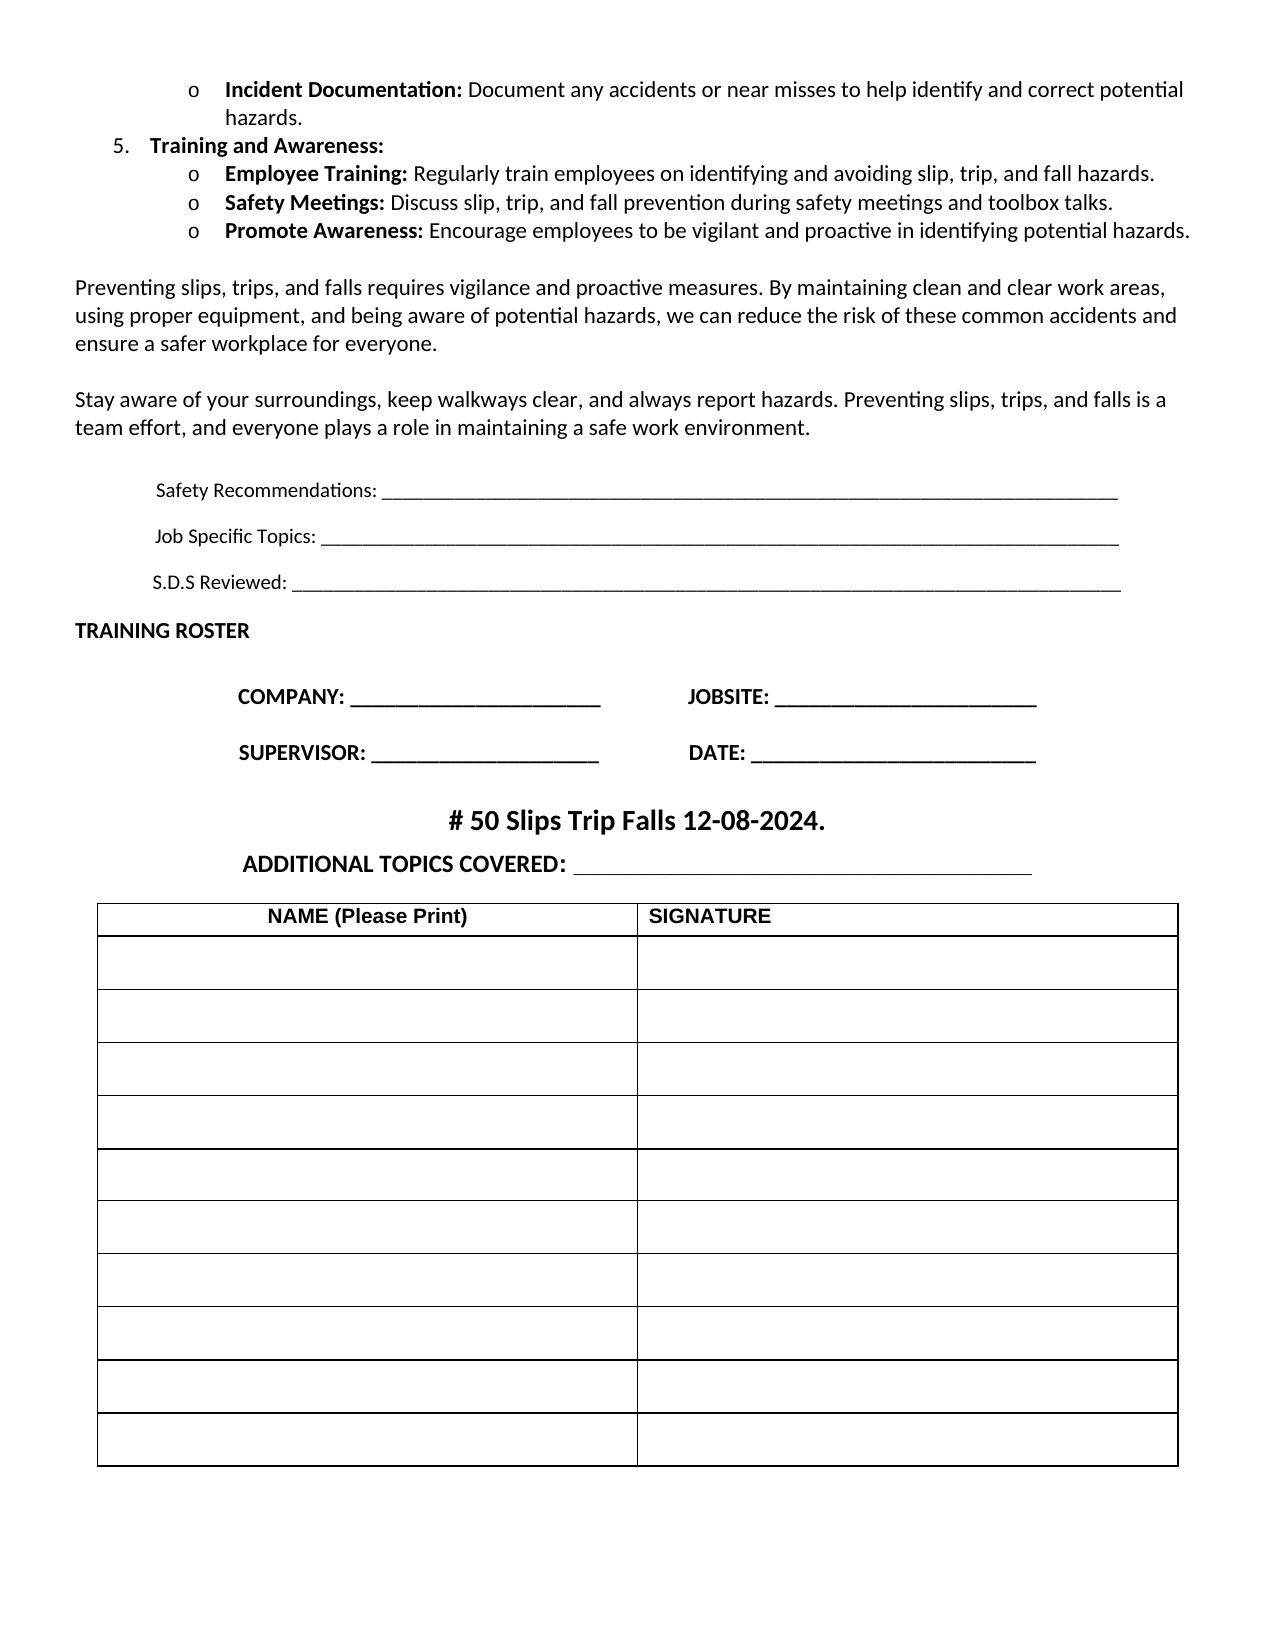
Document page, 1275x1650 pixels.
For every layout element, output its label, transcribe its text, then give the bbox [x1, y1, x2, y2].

table_cell [98, 1043, 637, 1095]
text Preventing slips, trips, and falls requires vigilance and proactive measures. By maintaining clean and clear work areas, using proper equipment, and being aware of potential hazards, we can reduce the risk of these common accidents and ensure a safer workplace for everyone. [75, 273, 1200, 357]
text TRAINING ROSTER [75, 616, 1200, 644]
table_cell [98, 1254, 637, 1306]
table_cell [638, 1361, 1177, 1412]
table_cell [98, 1414, 637, 1465]
table_cell [98, 1096, 637, 1148]
list Safety Meetings: Discuss slip, trip, and fall prevention during safety meetings and toolbox talks. [187, 188, 1200, 217]
table_header SIGNATURE [638, 904, 1177, 935]
list Employee Training: Regularly train employees on identifying and avoiding slip, trip, and fall hazards. [187, 159, 1200, 188]
table_cell [638, 1043, 1177, 1095]
list Training and Awareness: [112, 132, 1200, 159]
text ADDITIONAL TOPICS COVERED: _________________________________ [75, 848, 1200, 879]
table_cell [98, 990, 637, 1042]
text # 50 Slips Trip Falls 12-08-2024. [75, 802, 1200, 838]
subtitle COMPANY: ______________________ JOBSITE: _______________________ [75, 682, 1200, 710]
table_cell [638, 1096, 1177, 1148]
table_cell [638, 1150, 1177, 1199]
text Safety Recommendations: _______________________________________________________________________ [75, 477, 1200, 502]
table_cell [638, 1201, 1177, 1253]
list Promote Awareness: Encourage employees to be vigilant and proactive in identifying potential hazards. [187, 217, 1200, 245]
table_cell [98, 1361, 637, 1412]
table_cell [98, 1201, 637, 1253]
text Stay aware of your surroundings, keep walkways clear, and always report hazards. Preventing slips, trips, and falls is a team effort, and everyone plays a role in maintaining a safe work environment. [75, 385, 1200, 441]
table_cell [98, 937, 637, 988]
table_cell [638, 1254, 1177, 1306]
table_header NAME (Please Print) [98, 904, 637, 935]
table_cell [638, 1414, 1177, 1465]
table_cell [98, 1307, 637, 1359]
table_cell [638, 937, 1177, 988]
table_cell [638, 1307, 1177, 1359]
table_cell [638, 990, 1177, 1042]
subtitle SUPERVISOR: ____________________ DATE: _________________________ [75, 738, 1200, 766]
table_cell [98, 1150, 637, 1199]
list Incident Documentation: Document any accidents or near misses to help identify and correct potential hazards. [187, 75, 1200, 132]
text Job Specific Topics: _____________________________________________________________________________ [75, 523, 1200, 549]
text S.D.S Reviewed: ________________________________________________________________________________ [75, 569, 1200, 595]
